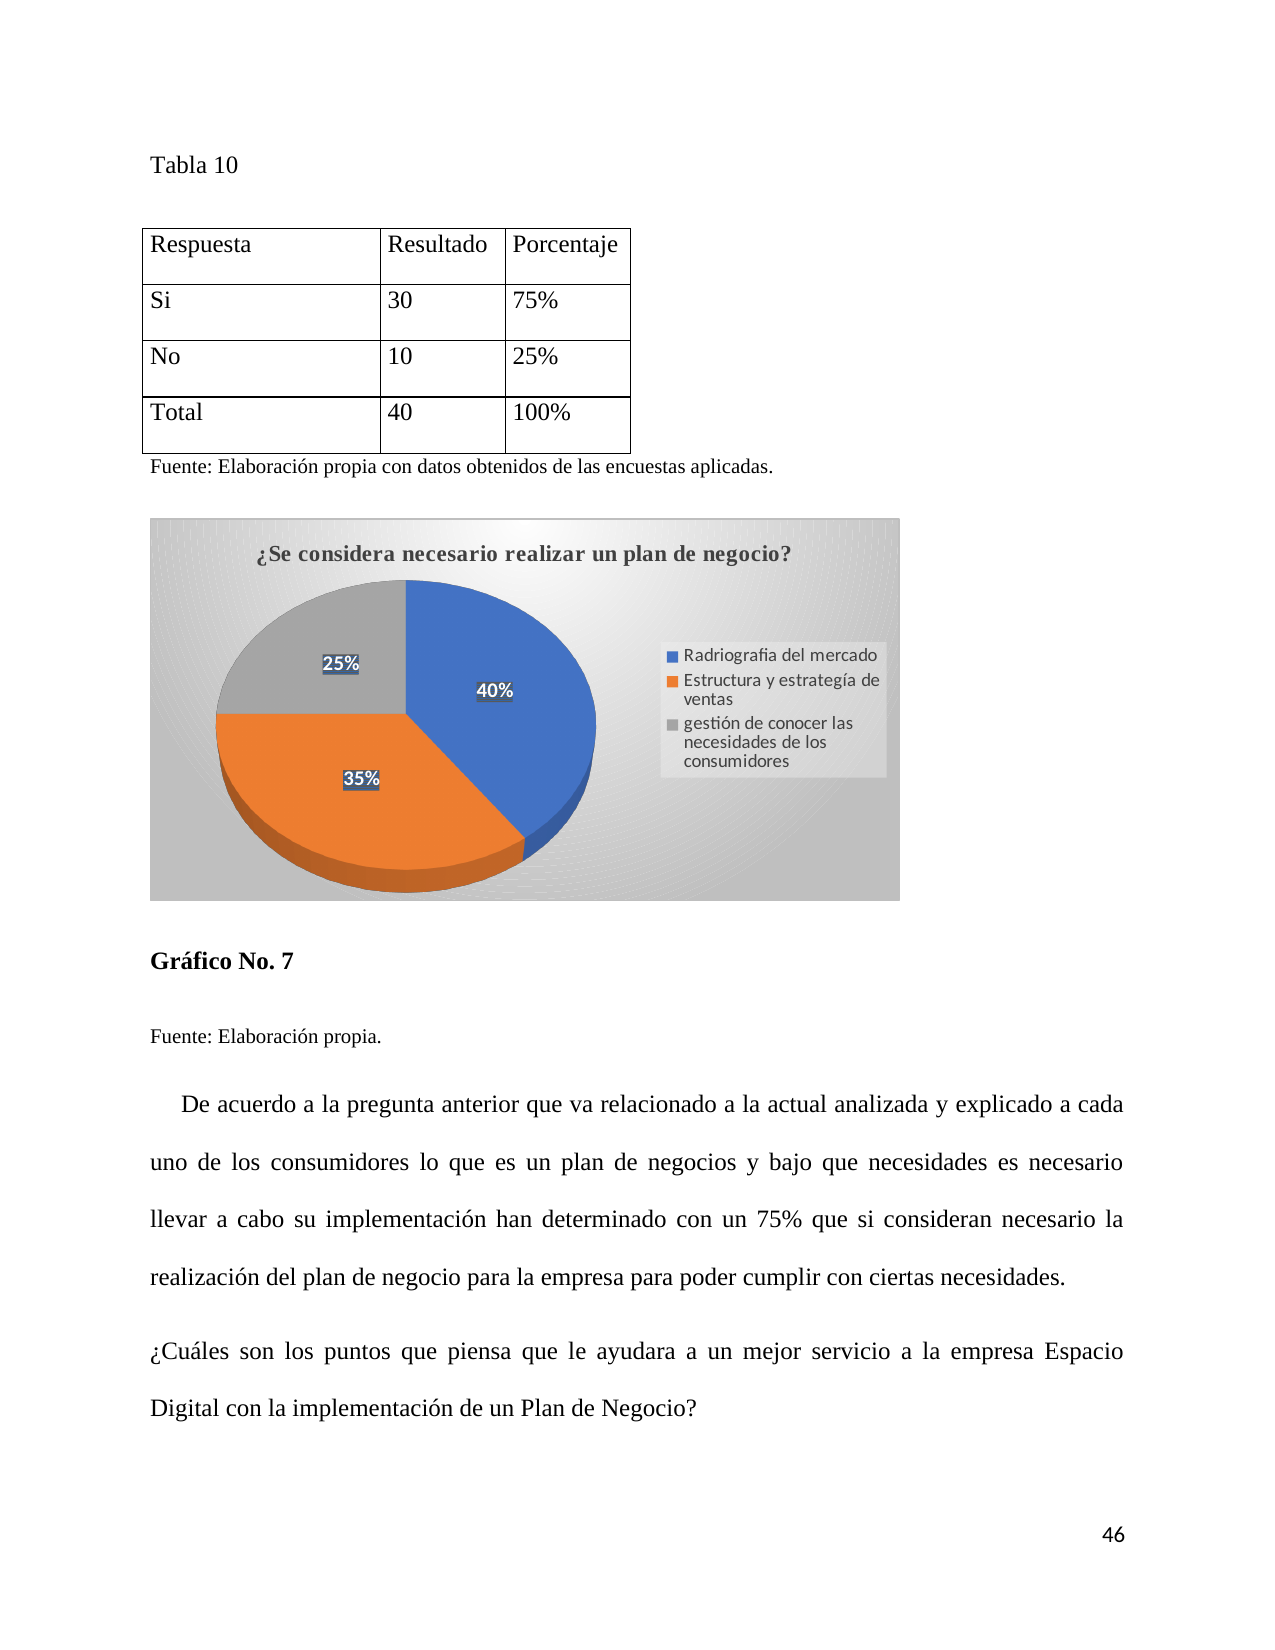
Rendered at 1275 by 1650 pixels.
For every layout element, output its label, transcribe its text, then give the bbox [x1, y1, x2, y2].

table_cell 40 [381, 398, 505, 452]
table_header Porcentaje [506, 229, 630, 284]
table_cell 10 [381, 341, 505, 396]
table_cell Si [143, 285, 380, 340]
table_cell 75% [506, 285, 630, 340]
table_cell 25% [506, 341, 630, 396]
text ¿Cuáles son los puntos que piensa que le ayudara a un mejor servicio a la empresa Espacio Digital con la implementación de un Plan de Negocio? [150, 1336, 1125, 1422]
text Fuente: Elaboración propia con datos obtenidos de las encuestas aplicadas. [150, 453, 1125, 478]
table_cell 100% [506, 398, 630, 452]
table_cell 30 [381, 285, 505, 340]
table_header Resultado [381, 229, 505, 284]
text Gráfico No. 7 [150, 946, 1125, 975]
text Tabla 10 [150, 150, 1125, 179]
table_cell Total [143, 398, 380, 452]
table_header Respuesta [143, 229, 380, 284]
table_cell No [143, 341, 380, 396]
text Fuente: Elaboración propia. [150, 1024, 1125, 1048]
text De acuerdo a la pregunta anterior que va relacionado a la actual analizada y explicado a cada uno de los consumidores lo que es un plan de negocios y bajo que necesidades es necesario llevar a cabo su implementación han determinado con un 75% que si consideran necesario la realización del plan de negocio para la empresa para poder cumplir con ciertas necesidades. [150, 1089, 1125, 1291]
